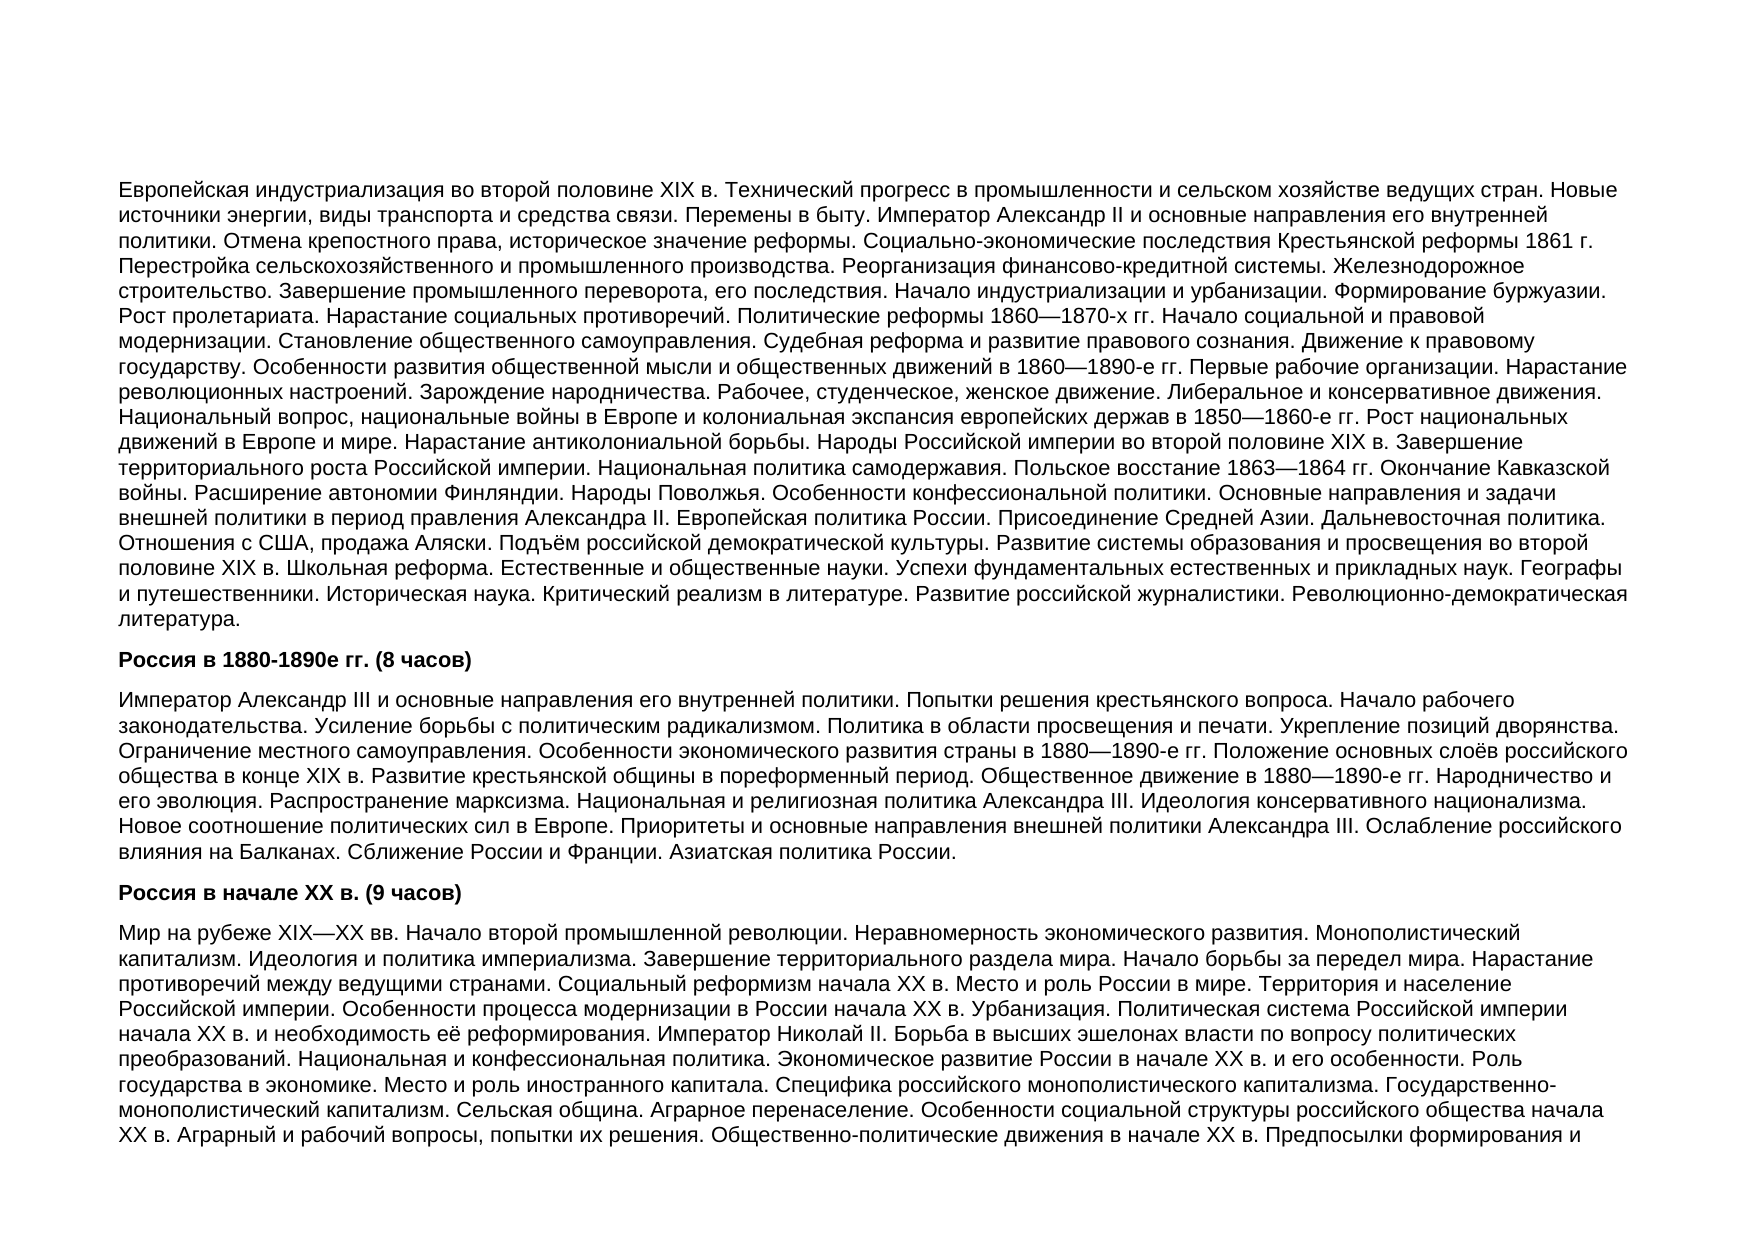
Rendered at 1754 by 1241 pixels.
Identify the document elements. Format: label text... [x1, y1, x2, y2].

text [118, 920, 1636, 1147]
text Россия в начале ХХ в. (9 часов) [118, 879, 1636, 905]
text Европейская индустриализация во второй половине XIX в. Технический прогресс в промышленности и сельском хозяйстве ведущих стран. Новые источники энергии, виды транспорта и средства связи. Перемены в быту. Император Александр II и основные направления его внутренней политики. Отмена крепостного права, историческое значение реформы. Социально-экономические последствия Крестьянской реформы 1861 г. Перестройка сельскохозяйственного и промышленного производства. Реорганизация финансово-кредитной системы. Железнодорожное строительство. Завершение промышленного переворота, его последствия. Начало индустриализации и урбанизации. Формирование буржуазии. Рост пролетариата. Нарастание социальных противоречий. Политические реформы 1860—1870-х гг. Начало социальной и правовой модернизации. Становление общественного самоуправления. Судебная реформа и развитие правового сознания. Движение к правовому государству. Особенности развития общественной мысли и общественных движений в 1860—1890-е гг. Первые рабочие организации. Нарастание революционных настроений. Зарождение народничества. Рабочее, студенческое, женское движение. Либеральное и консервативное движения. Национальный вопрос, национальные войны в Европе и колониальная экспансия европейских держав в 1850—1860-е гг. Рост национальных движений в Европе и мире. Нарастание антиколониальной борьбы. Народы Российской империи во второй половине XIX в. Завершение территориального роста Российской империи. Национальная политика самодержавия. Польское восстание 1863—1864 гг. Окончание Кавказской войны. Расширение автономии Финляндии. Народы Поволжья. Особенности конфессиональной политики. Основные направления и задачи внешней политики в период правления Александра II. Европейская политика России. Присоединение Средней Азии. Дальневосточная политика. Отношения с США, продажа Аляски. Подъём российской демократической культуры. Развитие системы образования и просвещения во второй половине XIX в. Школьная реформа. Естественные и общественные науки. Успехи фундаментальных естественных и прикладных наук. Географы и путешественники. Историческая наука. Критический реализм в литературе. Развитие российской журналистики. Революционно-демократическая литература. [118, 177, 1636, 631]
text Россия в 1880-1890е гг. (8 часов) [118, 647, 1636, 672]
text Император Александр III и основные направления его внутренней политики. Попытки решения крестьянского вопроса. Начало рабочего законодательства. Усиление борьбы с политическим радикализмом. Политика в области просвещения и печати. Укрепление позиций дворянства. Ограничение местного самоуправления. Особенности экономического развития страны в 1880—1890-е гг. Положение основных слоёв российского общества в конце XIX в. Развитие крестьянской общины в пореформенный период. Общественное движение в 1880—1890-е гг. Народничество и его эволюция. Распространение марксизма. Национальная и религиозная политика Александра III. Идеология консервативного национализма. Новое соотношение политических сил в Европе. Приоритеты и основные направления внешней политики Александра III. Ослабление российского влияния на Балканах. Сближение России и Франции. Азиатская политика России. [118, 687, 1636, 864]
